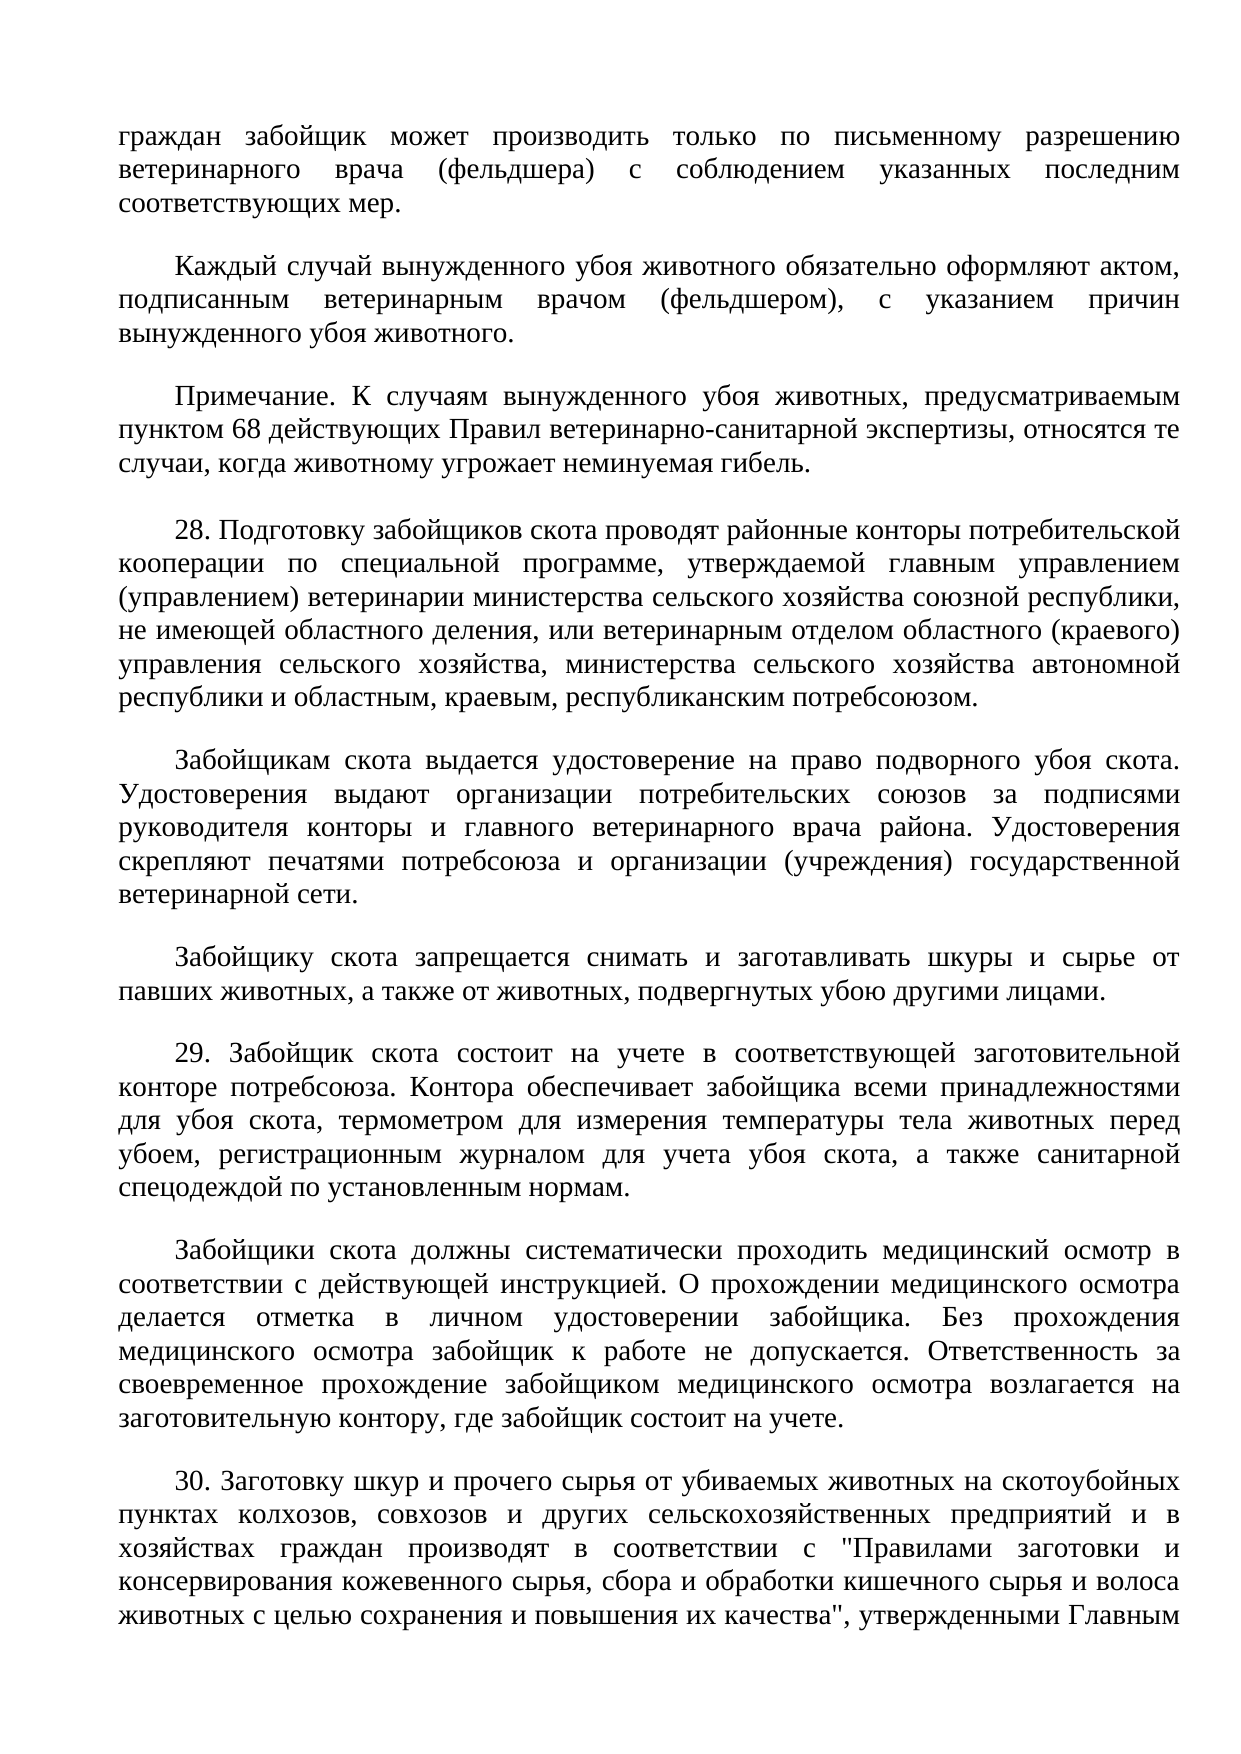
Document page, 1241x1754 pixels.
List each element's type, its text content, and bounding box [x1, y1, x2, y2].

text 29. Забойщик скота состоит на учете в соответствующей заготовительной конторе потребсоюза. Контора обеспечивает забойщика всеми принадлежностями для убоя скота, термометром для измерения температуры тела животных перед убоем, регистрационным журналом для учета убоя скота, а также санитарной спецодеждой по установленным нормам. [118, 1035, 1181, 1203]
text Забойщикам скота выдается удостоверение на право подворного убоя скота. Удостоверения выдают организации потребительских союзов за подписями руководителя конторы и главного ветеринарного врача района. Удостоверения скрепляют печатями потребсоюза и организации (учреждения) государственной ветеринарной сети. [118, 742, 1181, 910]
text 28. Подготовку забойщиков скота проводят районные конторы потребительской кооперации по специальной программе, утверждаемой главным управлением (управлением) ветеринарии министерства сельского хозяйства союзной республики, не имеющей областного деления, или ветеринарным отделом областного (краевого) управления сельского хозяйства, министерства сельского хозяйства автономной республики и областным, краевым, республиканским потребсоюзом. [118, 512, 1181, 713]
text Забойщику скота запрещается снимать и заготавливать шкуры и сырье от павших животных, а также от животных, подвергнутых убою другими лицами. [118, 939, 1181, 1006]
text Каждый случай вынужденного убоя животного обязательно оформляют актом, подписанным ветеринарным врачом (фельдшером), с указанием причин вынужденного убоя животного. [118, 248, 1181, 348]
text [118, 118, 1181, 219]
text Забойщики скота должны систематически проходить медицинский осмотр в соответствии с действующей инструкцией. О прохождении медицинского осмотра делается отметка в личном удостоверении забойщика. Без прохождения медицинского осмотра забойщик к работе не допускается. Ответственность за своевременное прохождение забойщиком медицинского осмотра возлагается на заготовительную контору, где забойщик состоит на учете. [118, 1232, 1181, 1433]
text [118, 1463, 1181, 1630]
text Примечание. К случаям вынужденного убоя животных, предусматриваемым пунктом 68 действующих Правил ветеринарно-санитарной экспертизы, относятся те случаи, когда животному угрожает неминуемая гибель. [118, 378, 1181, 478]
